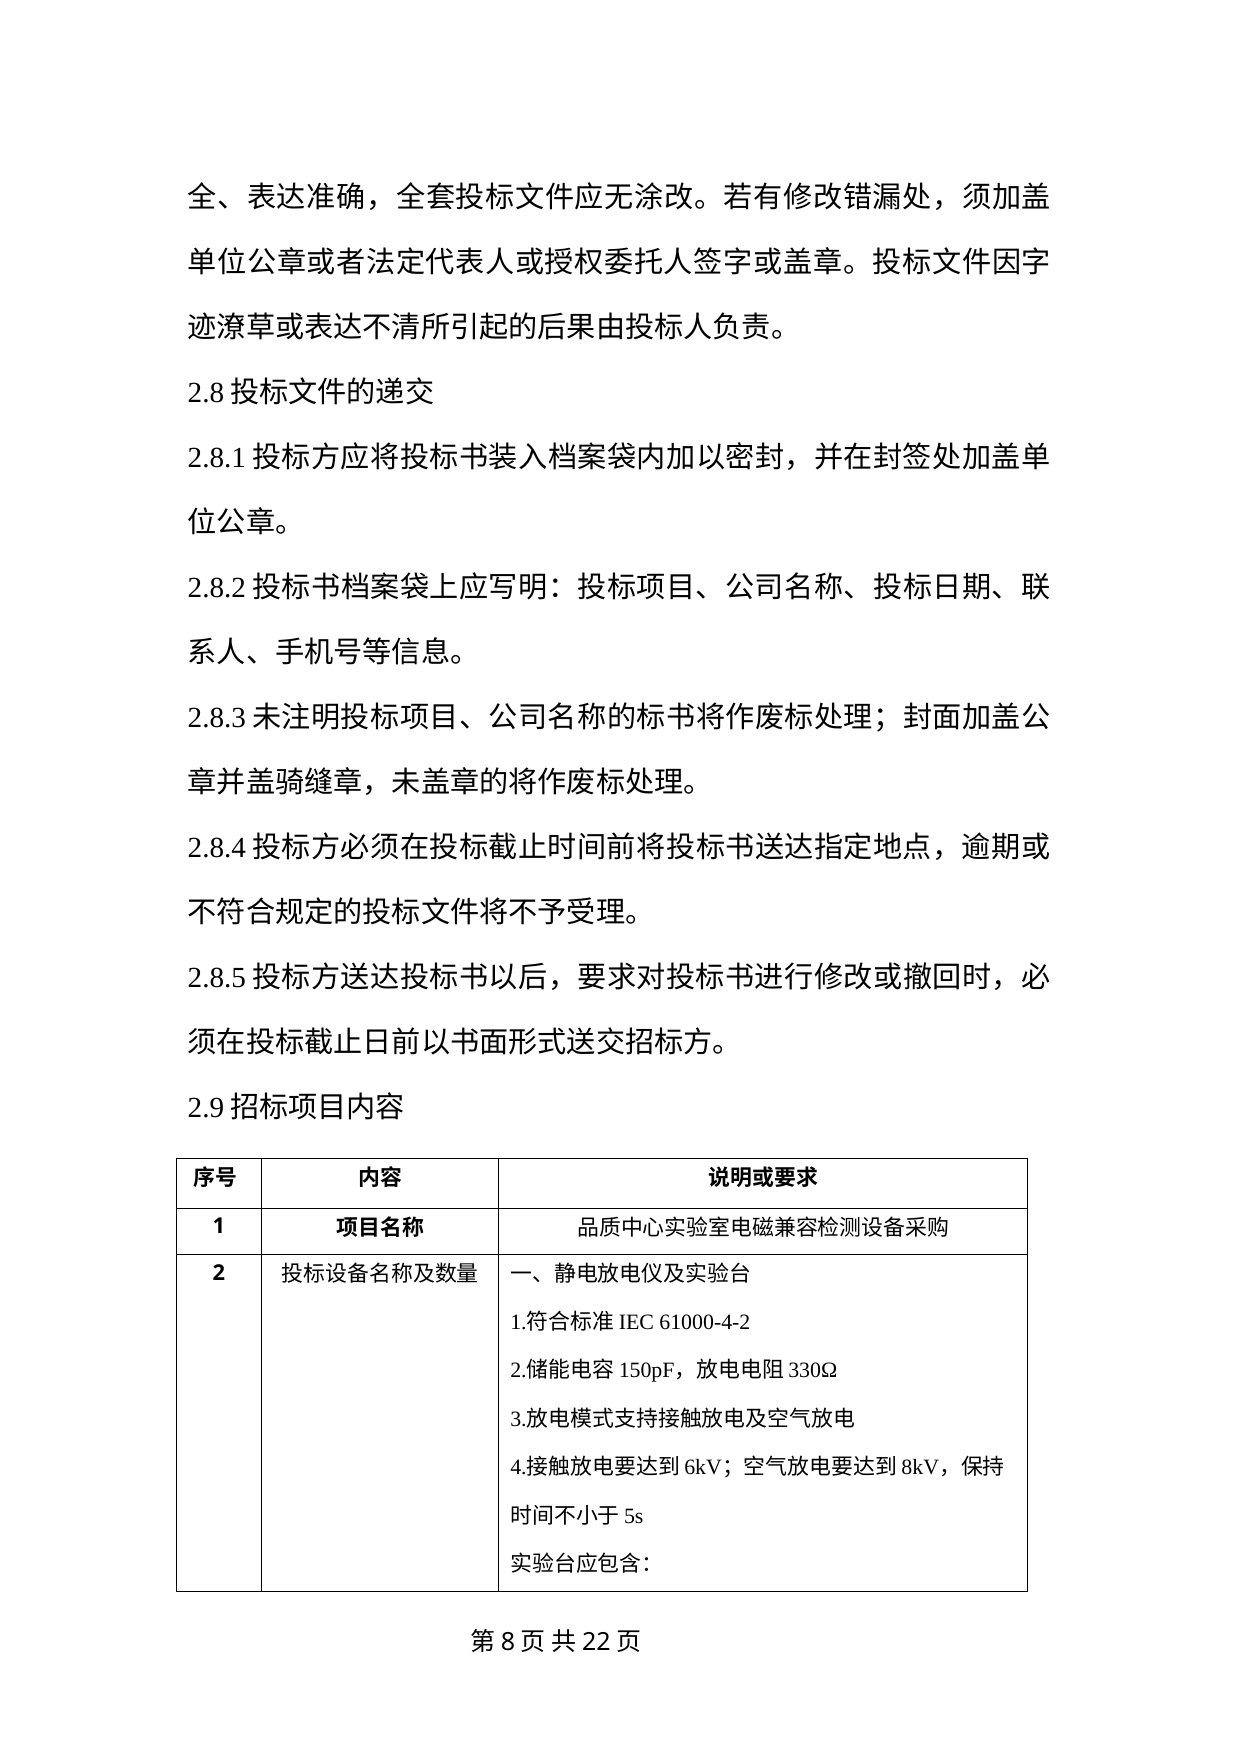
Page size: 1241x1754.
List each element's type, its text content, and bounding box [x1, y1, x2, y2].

text 2.8.2投标书档案袋上应写明：投标项目、公司名称、投标日期、联系人、手机号等信息。 [187, 552, 1053, 682]
text 2.8.5投标方送达投标书以后，要求对投标书进行修改或撤回时，必须在投标截止日前以书面形式送交招标方。 [187, 942, 1053, 1072]
text 2.8.3未注明投标项目、公司名称的标书将作废标处理；封面加盖公章并盖骑缝章，未盖章的将作废标处理。 [187, 682, 1053, 812]
table_header 说明或要求 [499, 1159, 1027, 1208]
table_cell 项目名称 [262, 1209, 498, 1254]
table_header 内容 [262, 1159, 498, 1208]
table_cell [499, 1255, 1027, 1591]
table_cell 2 [177, 1255, 261, 1591]
text 2.8.4投标方必须在投标截止时间前将投标书送达指定地点，逾期或不符合规定的投标文件将不予受理。 [187, 812, 1053, 942]
text 2.8.1投标方应将投标书装入档案袋内加以密封，并在封签处加盖单位公章。 [187, 422, 1053, 552]
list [187, 162, 1053, 357]
table_header 序号 [177, 1159, 261, 1208]
table_cell 1 [177, 1209, 261, 1254]
text 2.9招标项目内容 [187, 1072, 1053, 1137]
table_cell 品质中心实验室电磁兼容检测设备采购 [499, 1209, 1027, 1254]
text 2.8投标文件的递交 [187, 357, 1053, 422]
table_cell 投标设备名称及数量 [262, 1255, 498, 1591]
